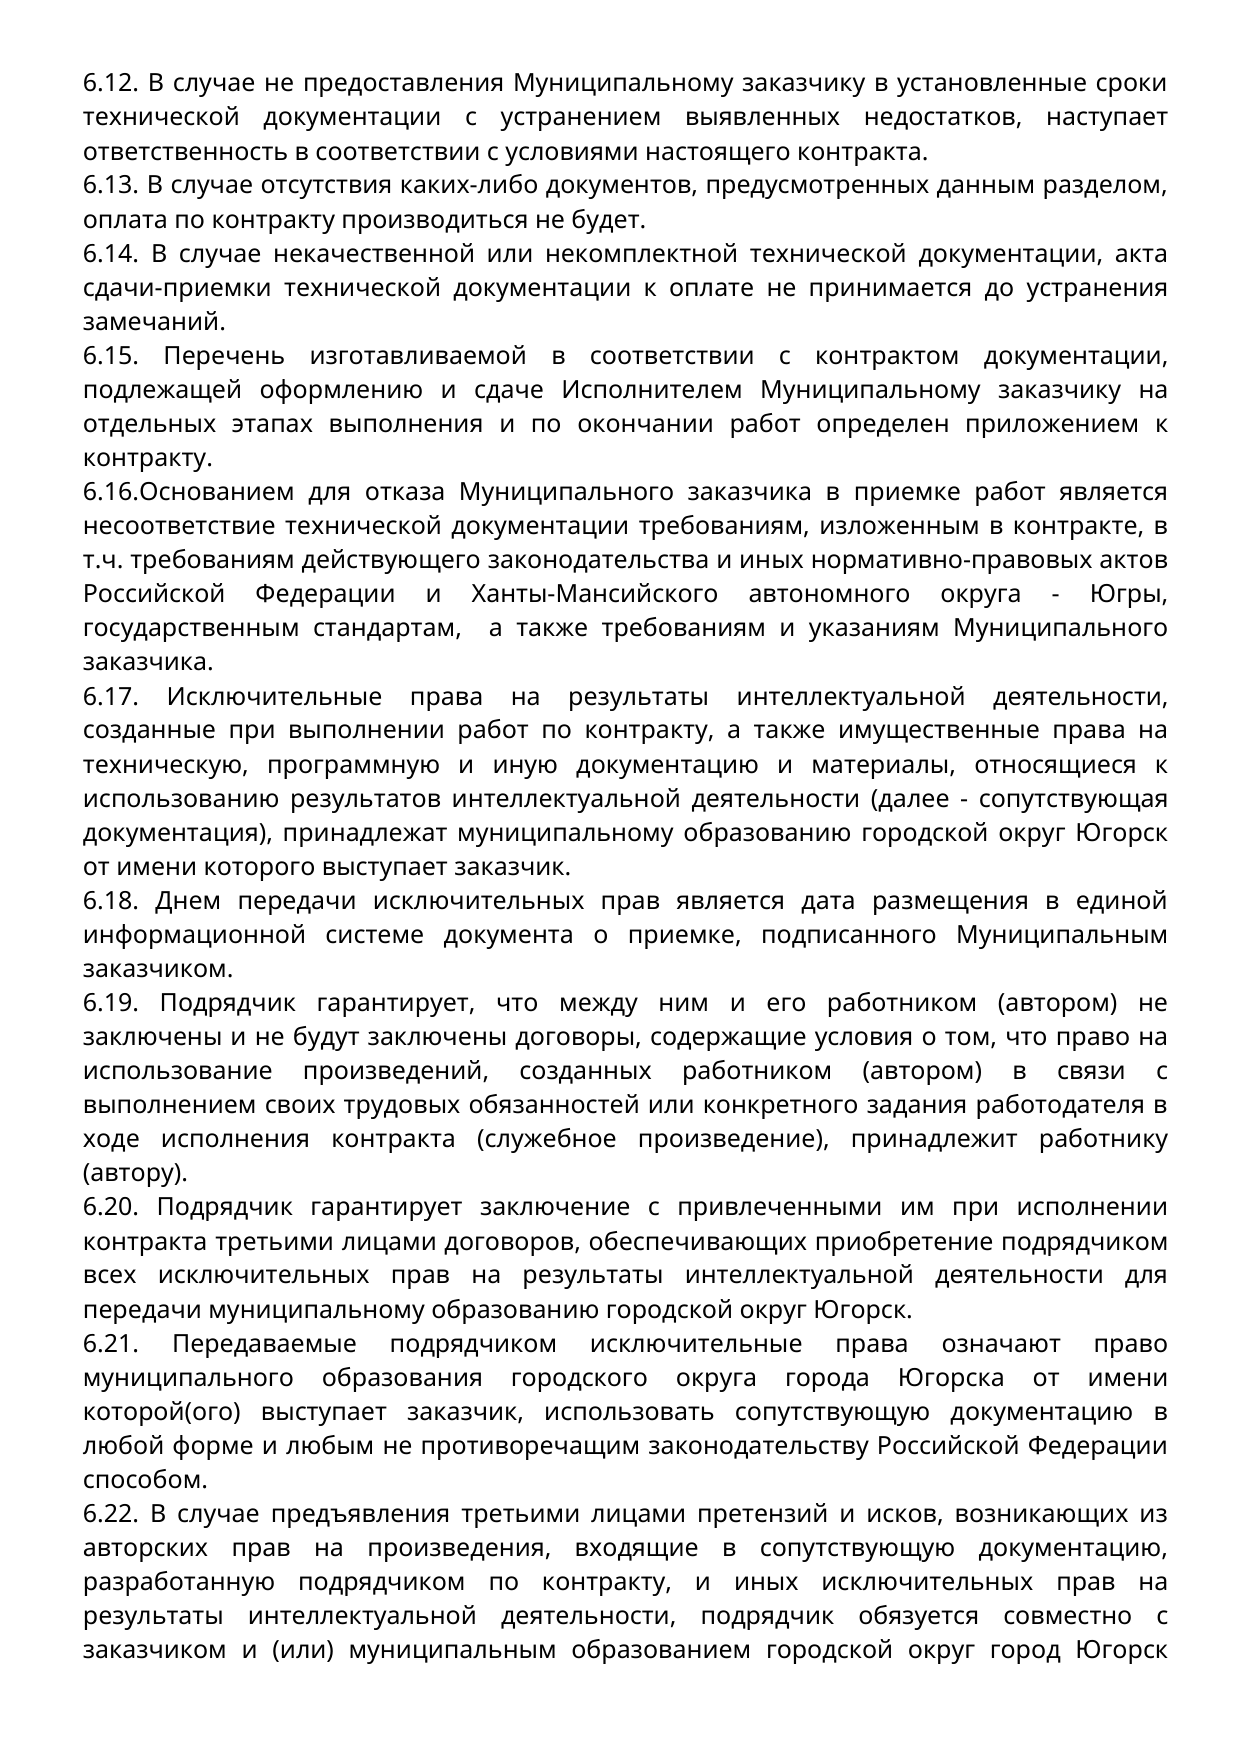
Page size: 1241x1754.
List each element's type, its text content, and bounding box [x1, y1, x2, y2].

text 6.13. В случае отсутствия каких-либо документов, предусмотренных данным разделом, оплата по контракту производиться не будет. [83, 167, 1169, 235]
text 6.14. В случае некачественной или некомплектной технической документации, акта сдачи-приемки технической документации к оплате не принимается до устранения замечаний. [83, 235, 1169, 337]
text 6.12. В случае не предоставления Муниципальному заказчику в установленные сроки технической документации с устранением выявленных недостатков, наступает ответственность в соответствии с условиями настоящего контракта. [83, 65, 1169, 167]
text 6.17. Исключительные права на результаты интеллектуальной деятельности, созданные при выполнении работ по контракту, а также имущественные права на техническую, программную и иную документацию и материалы, относящиеся к использованию результатов интеллектуальной деятельности (далее - сопутствующая документация), принадлежат муниципальному образованию городской округ Югорск от имени которого выступает заказчик. [83, 678, 1169, 882]
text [83, 1496, 1169, 1666]
text 6.18. Днем передачи исключительных прав является дата размещения в единой информационной системе документа о приемке, подписанного Муниципальным заказчиком. [83, 882, 1169, 985]
text 6.16.Основанием для отказа Муниципального заказчика в приемке работ является несоответствие технической документации требованиям, изложенным в контракте, в т.ч. требованиям действующего законодательства и иных нормативно-правовых актов Российской Федерации и Ханты-Мансийского автономного округа - Югры, государственным стандартам, а также требованиям и указаниям Муниципального заказчика. [83, 474, 1169, 678]
text 6.15. Перечень изготавливаемой в соответствии с контрактом документации, подлежащей оформлению и сдаче Исполнителем Муниципальному заказчику на отдельных этапах выполнения и по окончании работ определен приложением к контракту. [83, 337, 1169, 474]
text 6.20. Подрядчик гарантирует заключение с привлеченными им при исполнении контракта третьими лицами договоров, обеспечивающих приобретение подрядчиком всех исключительных прав на результаты интеллектуальной деятельности для передачи муниципальному образованию городской округ Югорск. [83, 1189, 1169, 1325]
text 6.21. Передаваемые подрядчиком исключительные права означают право муниципального образования городского округа города Югорска от имени которой(ого) выступает заказчик, использовать сопутствующую документацию в любой форме и любым не противоречащим законодательству Российской Федерации способом. [83, 1325, 1169, 1496]
text 6.19. Подрядчик гарантирует, что между ним и его работником (автором) не заключены и не будут заключены договоры, содержащие условия о том, что право на использование произведений, созданных работником (автором) в связи с выполнением своих трудовых обязанностей или конкретного задания работодателя в ходе исполнения контракта (служебное произведение), принадлежит работнику (автору). [83, 985, 1169, 1189]
